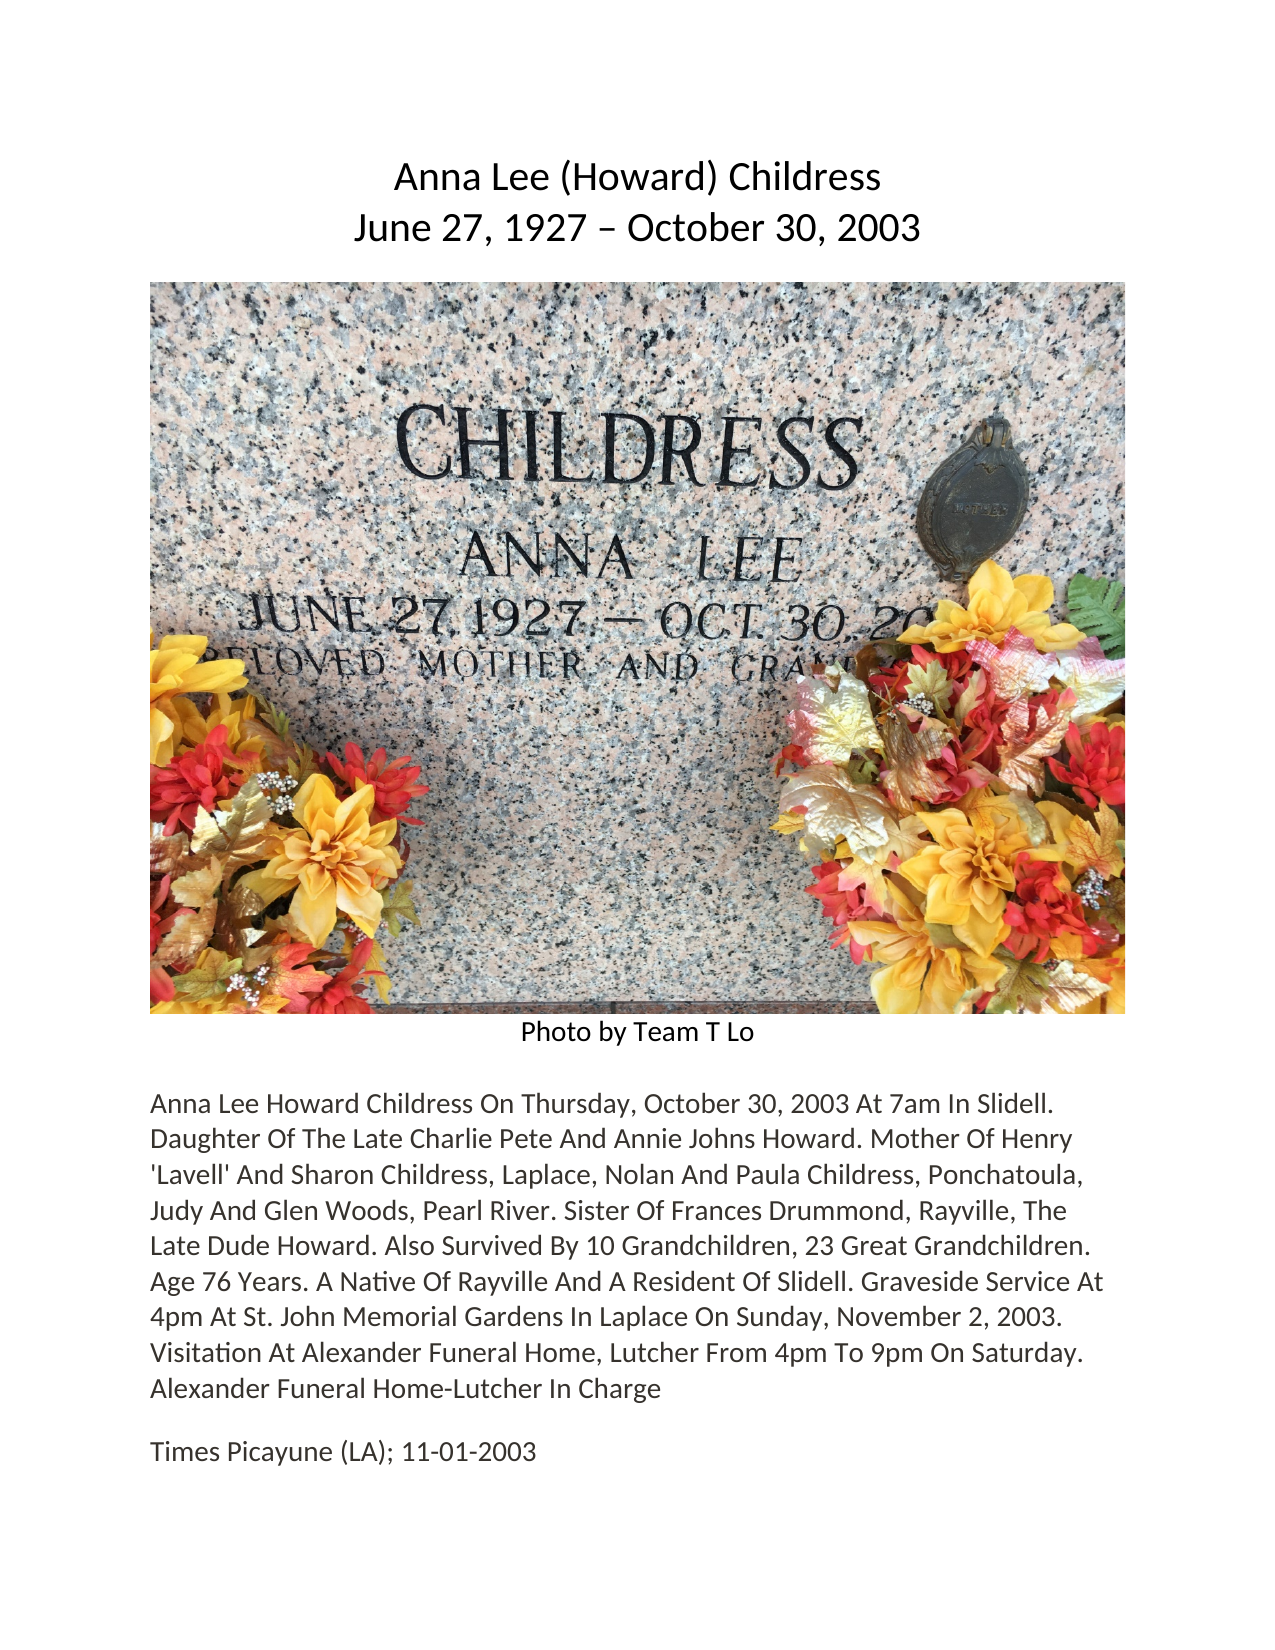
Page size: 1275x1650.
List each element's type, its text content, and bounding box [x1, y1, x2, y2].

text Times Picayune (LA); 11-01-2003 [150, 1433, 1125, 1469]
text Photo by Team T Lo [150, 1014, 1125, 1049]
text Anna Lee Howard Childress On Thursday, October 30, 2003 At 7am In Slidell. Daughter Of The Late Charlie Pete And Annie Johns Howard. Mother Of Henry 'Lavell' And Sharon Childress, Laplace, Nolan And Paula Childress, Ponchatoula, Judy And Glen Woods, Pearl River. Sister Of Frances Drummond, Rayville, The Late Dude Howard. Also Survived By 10 Grandchildren, 23 Great Grandchildren. Age 76 Years. A Native Of Rayville And A Resident Of Slidell. Graveside Service At 4pm At St. John Memorial Gardens In Laplace On Sunday, November 2, 2003. Visitation At Alexander Funeral Home, Lutcher From 4pm To 9pm On Saturday. Alexander Funeral Home-Lutcher In Charge [150, 1085, 1125, 1433]
text Anna Lee (Howard) Childress [150, 150, 1125, 201]
picture [150, 282, 1125, 1014]
text June 27, 1927 – October 30, 2003 [150, 201, 1125, 252]
